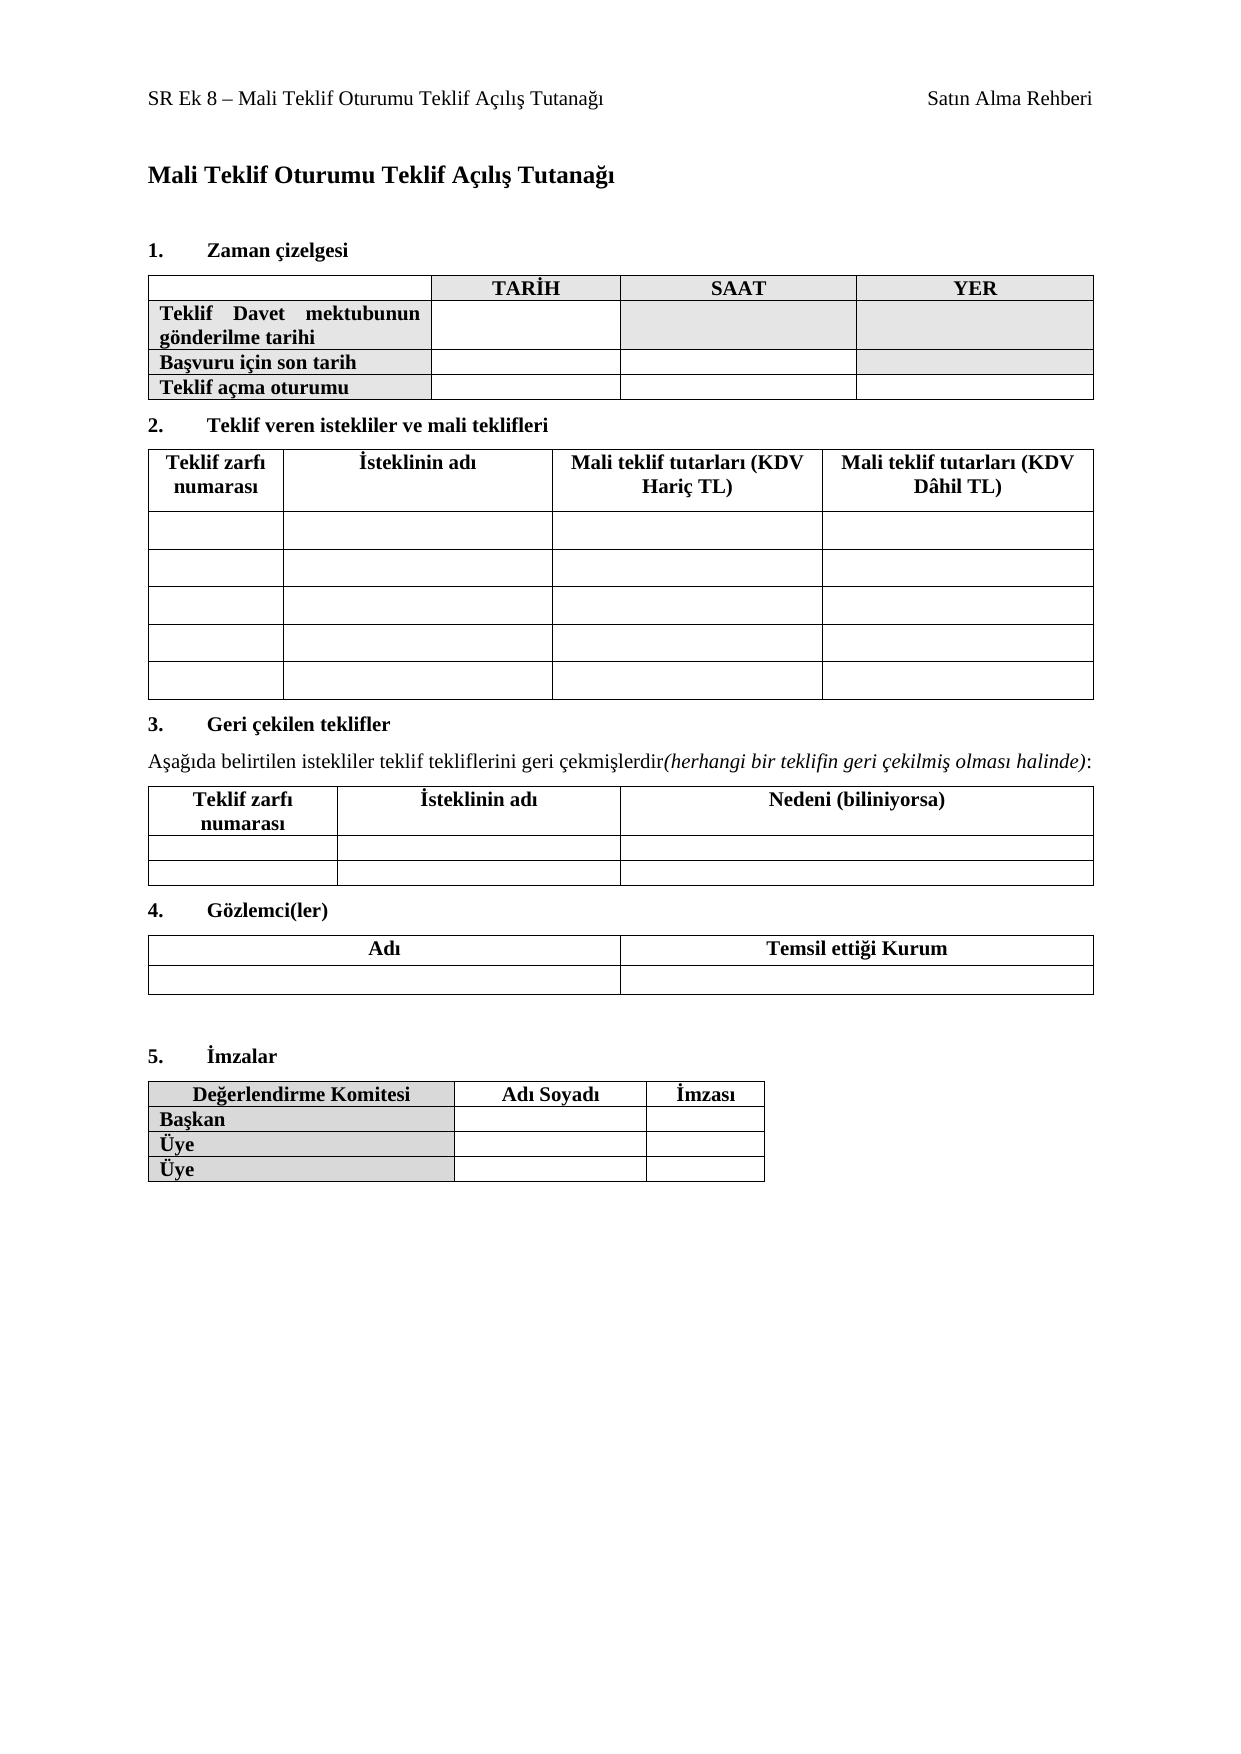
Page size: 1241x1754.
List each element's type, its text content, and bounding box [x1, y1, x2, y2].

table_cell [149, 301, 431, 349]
text 5. İmzalar [148, 1044, 1093, 1068]
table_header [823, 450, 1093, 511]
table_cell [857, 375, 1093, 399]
text 2. Teklif veren istekliler ve mali teklifleri [148, 413, 1093, 437]
subtitle Mali Teklif Oturumu Teklif Açılış Tutanağı [148, 160, 1093, 189]
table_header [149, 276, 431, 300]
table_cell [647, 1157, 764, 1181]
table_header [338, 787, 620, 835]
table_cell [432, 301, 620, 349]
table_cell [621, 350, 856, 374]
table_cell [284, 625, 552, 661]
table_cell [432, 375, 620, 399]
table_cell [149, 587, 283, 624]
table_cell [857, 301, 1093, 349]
text Aşağıda belirtilen istekliler teklif tekliflerini geri çekmişlerdir(herhangi bir teklifin geri çekilmiş olması halinde): [148, 749, 1093, 773]
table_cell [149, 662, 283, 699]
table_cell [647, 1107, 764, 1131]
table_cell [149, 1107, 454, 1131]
text 4. Gözlemci(ler) [148, 898, 1093, 922]
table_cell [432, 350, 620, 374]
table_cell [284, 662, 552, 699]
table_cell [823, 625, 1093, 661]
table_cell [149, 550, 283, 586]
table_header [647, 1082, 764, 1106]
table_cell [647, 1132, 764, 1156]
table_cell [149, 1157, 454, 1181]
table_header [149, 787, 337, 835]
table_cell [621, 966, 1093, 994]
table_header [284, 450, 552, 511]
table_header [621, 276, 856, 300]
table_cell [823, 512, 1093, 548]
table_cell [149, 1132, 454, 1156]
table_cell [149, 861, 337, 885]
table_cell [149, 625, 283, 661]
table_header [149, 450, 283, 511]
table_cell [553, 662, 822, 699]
text 1. Zaman çizelgesi [148, 238, 1093, 262]
text 3. Geri çekilen teklifler [148, 712, 1093, 736]
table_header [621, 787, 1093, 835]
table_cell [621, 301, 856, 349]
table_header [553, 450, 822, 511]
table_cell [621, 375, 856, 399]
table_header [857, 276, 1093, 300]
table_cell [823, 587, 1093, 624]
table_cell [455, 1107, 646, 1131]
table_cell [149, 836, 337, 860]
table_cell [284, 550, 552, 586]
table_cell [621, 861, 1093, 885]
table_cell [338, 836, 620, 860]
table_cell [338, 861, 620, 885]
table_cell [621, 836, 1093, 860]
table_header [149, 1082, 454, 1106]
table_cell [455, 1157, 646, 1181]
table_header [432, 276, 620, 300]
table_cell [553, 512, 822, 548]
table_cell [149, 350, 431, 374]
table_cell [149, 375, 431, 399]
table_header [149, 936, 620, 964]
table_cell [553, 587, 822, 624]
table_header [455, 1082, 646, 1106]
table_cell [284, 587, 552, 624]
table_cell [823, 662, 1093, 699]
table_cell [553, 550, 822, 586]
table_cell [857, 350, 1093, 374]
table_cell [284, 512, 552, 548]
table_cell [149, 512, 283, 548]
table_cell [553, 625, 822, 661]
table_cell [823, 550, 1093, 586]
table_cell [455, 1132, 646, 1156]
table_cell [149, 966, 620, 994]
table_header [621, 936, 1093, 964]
